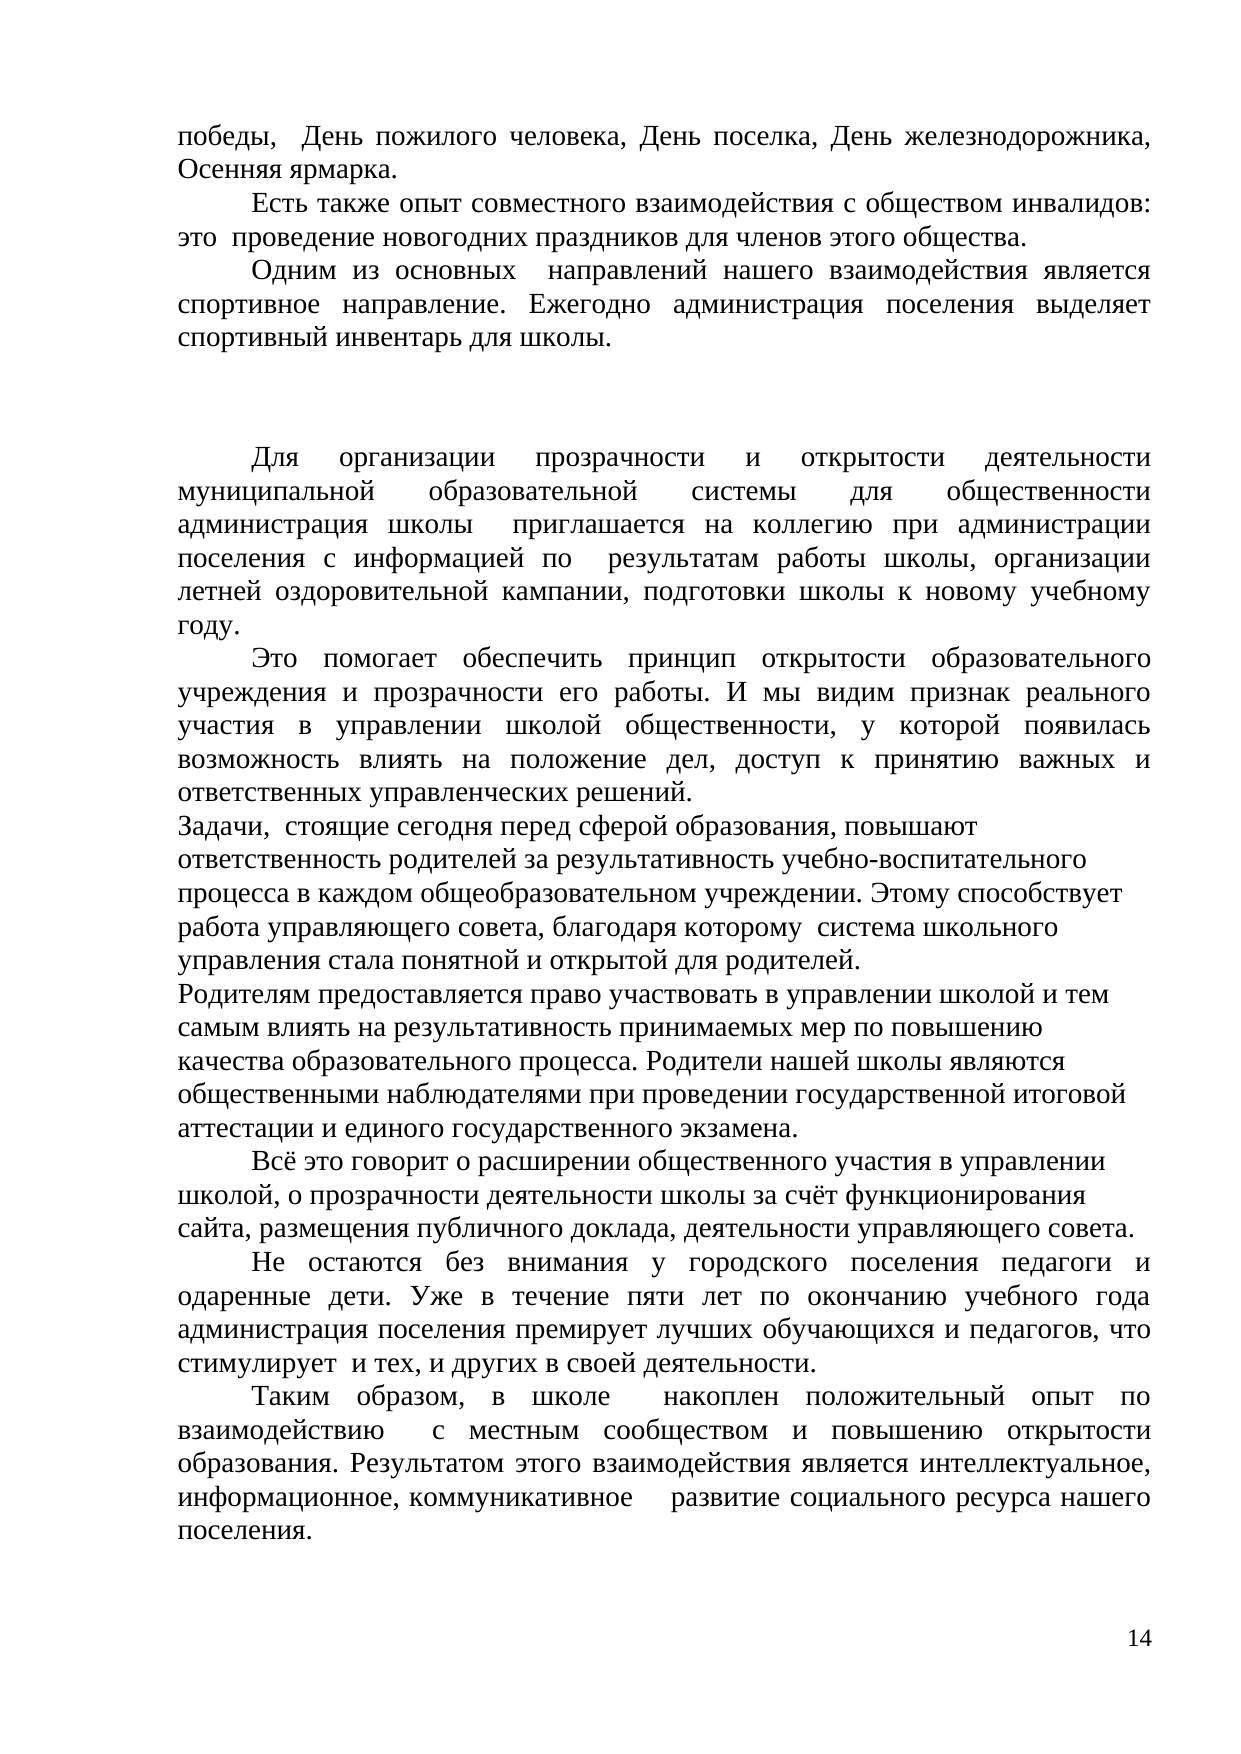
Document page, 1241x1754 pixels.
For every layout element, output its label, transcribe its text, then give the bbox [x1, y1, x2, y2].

text Есть также опыт совместного взаимодействия с обществом инвалидов: это проведение новогодних праздников для членов этого общества. [177, 185, 1152, 252]
text Таким образом, в школе накоплен положительный опыт по взаимодействию с местным сообществом и повышению открытости образования. Результатом этого взаимодействия является интеллектуальное, информационное, коммуникативное развитие социального ресурса нашего поселения. [177, 1378, 1152, 1546]
text Это помогает обеспечить принцип открытости образовательного учреждения и прозрачности его работы. И мы видим признак реального участия в управлении школой общественности, у которой появилась возможность влиять на положение дел, доступ к принятию важных и ответственных управленческих решений. [177, 640, 1152, 808]
text Задачи, стоящие сегодня перед сферой образования, повышают ответственность родителей за результативность учебно-воспитательного процесса в каждом общеобразовательном учреждении. Этому способствует работа управляющего совета, благодаря которому система школьного управления стала понятной и открытой для родителей. [177, 808, 1152, 976]
text Одним из основных направлений нашего взаимодействия является спортивное направление. Ежегодно администрация поселения выделяет спортивный инвентарь для школы. [177, 252, 1152, 353]
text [177, 118, 1152, 185]
text Всё это говорит о расширении общественного участия в управлении школой, о прозрачности деятельности школы за счёт функционирования сайта, размещения публичного доклада, деятельности управляющего совета. [177, 1143, 1152, 1244]
text Не остаются без внимания у городского поселения педагоги и одаренные дети. Уже в течение пяти лет по окончанию учебного года администрация поселения премирует лучших обучающихся и педагогов, что стимулирует и тех, и других в своей деятельности. [177, 1244, 1152, 1378]
text Для организации прозрачности и открытости деятельности муниципальной образовательной системы для общественности администрация школы приглашается на коллегию при администрации поселения с информацией по результатам работы школы, организации летней оздоровительной кампании, подготовки школы к новому учебному году. [177, 439, 1152, 640]
text Родителям предоставляется право участвовать в управлении школой и тем самым влиять на результативность принимаемых мер по повышению качества образовательного процесса. Родители нашей школы являются общественными наблюдателями при проведении государственной итоговой аттестации и единого государственного экзамена. [177, 976, 1152, 1143]
